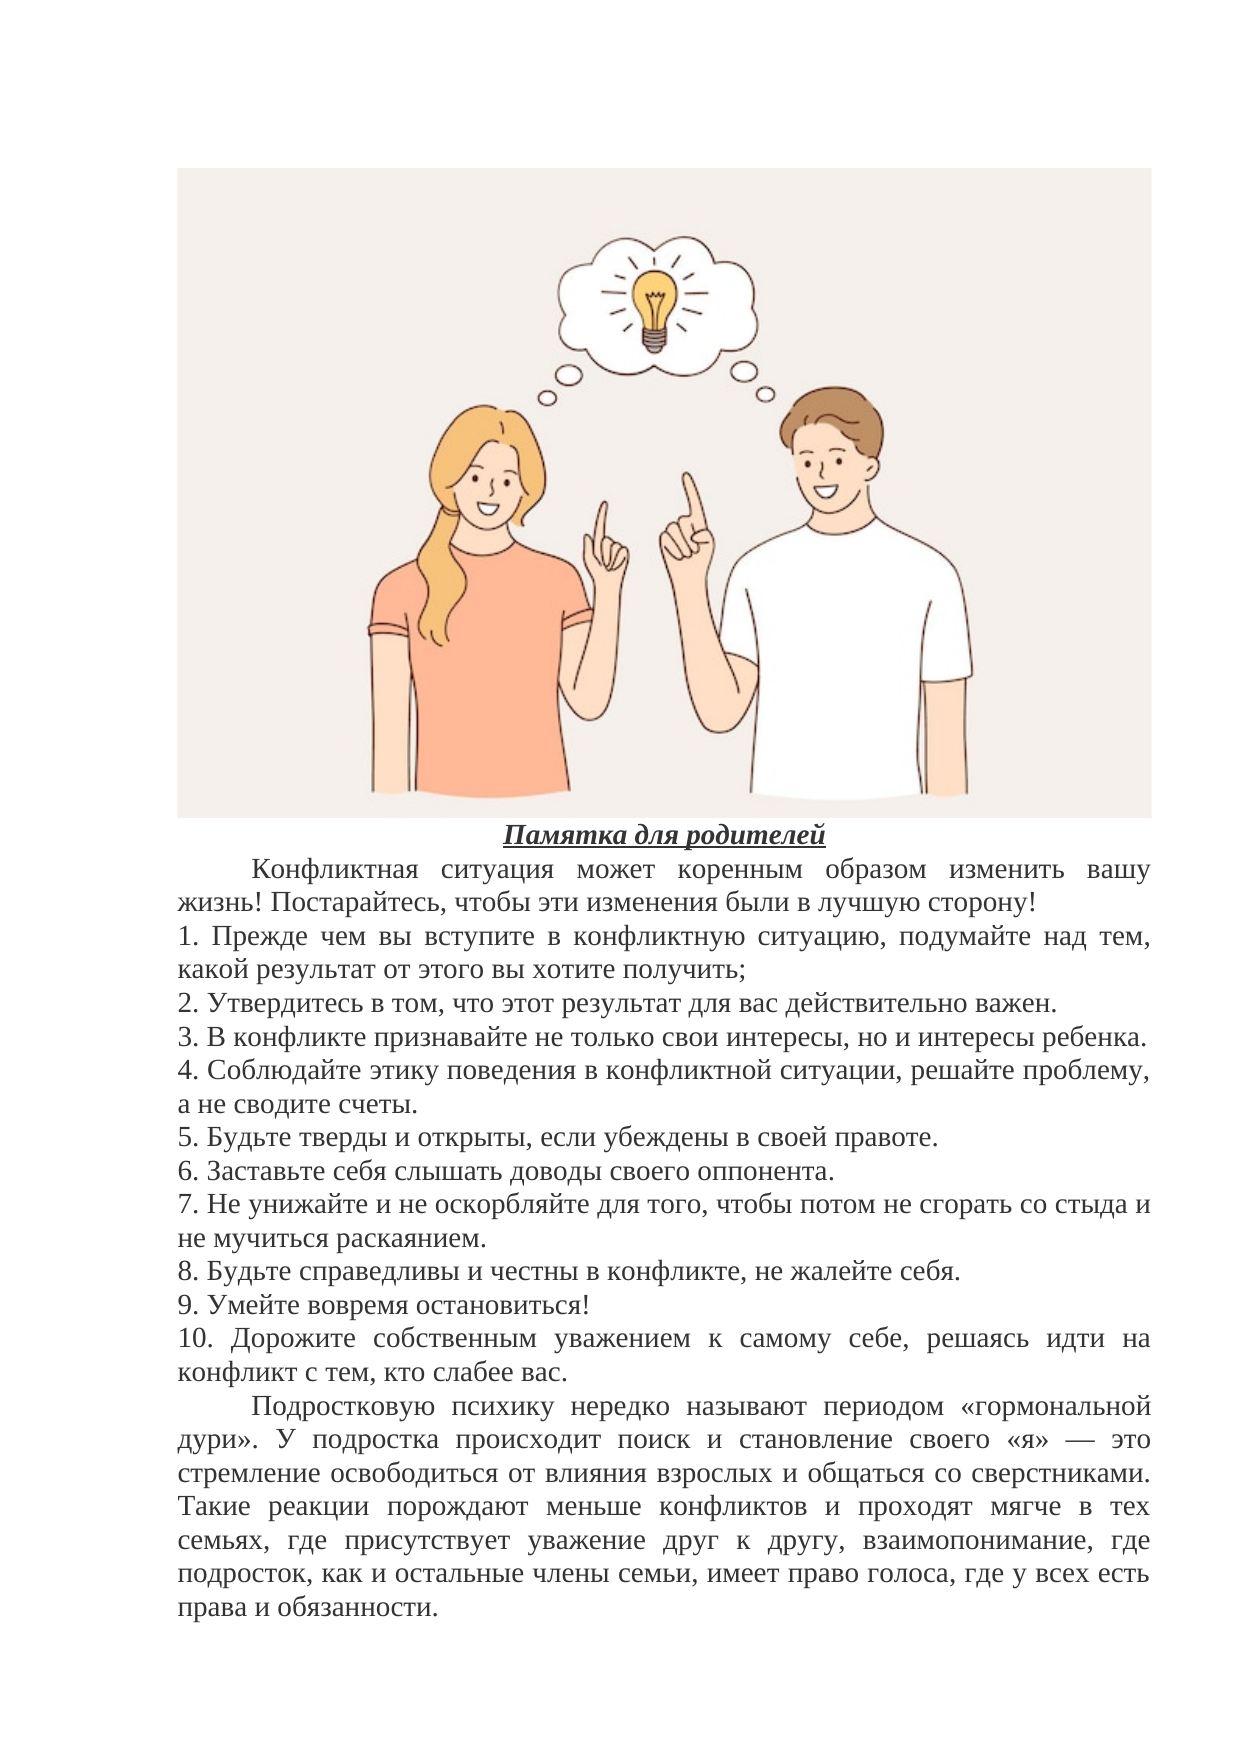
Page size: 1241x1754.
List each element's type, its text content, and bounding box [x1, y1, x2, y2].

text Памятка для родителей [177, 818, 1152, 851]
text 10. Дорожите собственным уважением к самому себе, решаясь идти на конфликт с тем, кто слабее вас. [177, 1321, 1152, 1388]
text 3. В конфликте признавайте не только свои интересы, но и интересы ребенка. [177, 1019, 1152, 1052]
text 2. Утвердитесь в том, что этот результат для вас действительно важен. [177, 985, 1152, 1019]
text Подростковую психику нередко называют периодом «гормональной дури». У подростка происходит поиск и становление своего «я» — это стремление освободиться от влияния взрослых и общаться со сверстниками. Такие реакции порождают меньше конфликтов и проходят мягче в тех семьях, где присутствует уважение друг к другу, взаимопонимание, где подросток, как и остальные члены семьи, имеет право голоса, где у всех есть права и обязанности. [177, 1388, 1152, 1622]
text 9. Умейте вовремя остановиться! [177, 1287, 1152, 1321]
text 6. Заставьте себя слышать доводы своего оппонента. [177, 1153, 1152, 1186]
text 7. Не унижайте и не оскорбляйте для того, чтобы потом не сгорать со стыда и не мучиться раскаянием. [177, 1186, 1152, 1253]
text 4. Соблюдайте этику поведения в конфликтной ситуации, решайте проблему, а не сводите счеты. [177, 1052, 1152, 1119]
text 1. Прежде чем вы вступите в конфликтную ситуацию, подумайте над тем, какой результат от этого вы хотите получить; [177, 918, 1152, 985]
text 5. Будьте тверды и открыты, если убеждены в своей правоте. [177, 1119, 1152, 1153]
picture [177, 168, 1152, 818]
text 8. Будьте справедливы и честны в конфликте, не жалейте себя. [177, 1253, 1152, 1287]
text Конфликтная ситуация может коренным образом изменить вашу жизнь! Постарайтесь, чтобы эти изменения были в лучшую сторону! [177, 851, 1152, 918]
